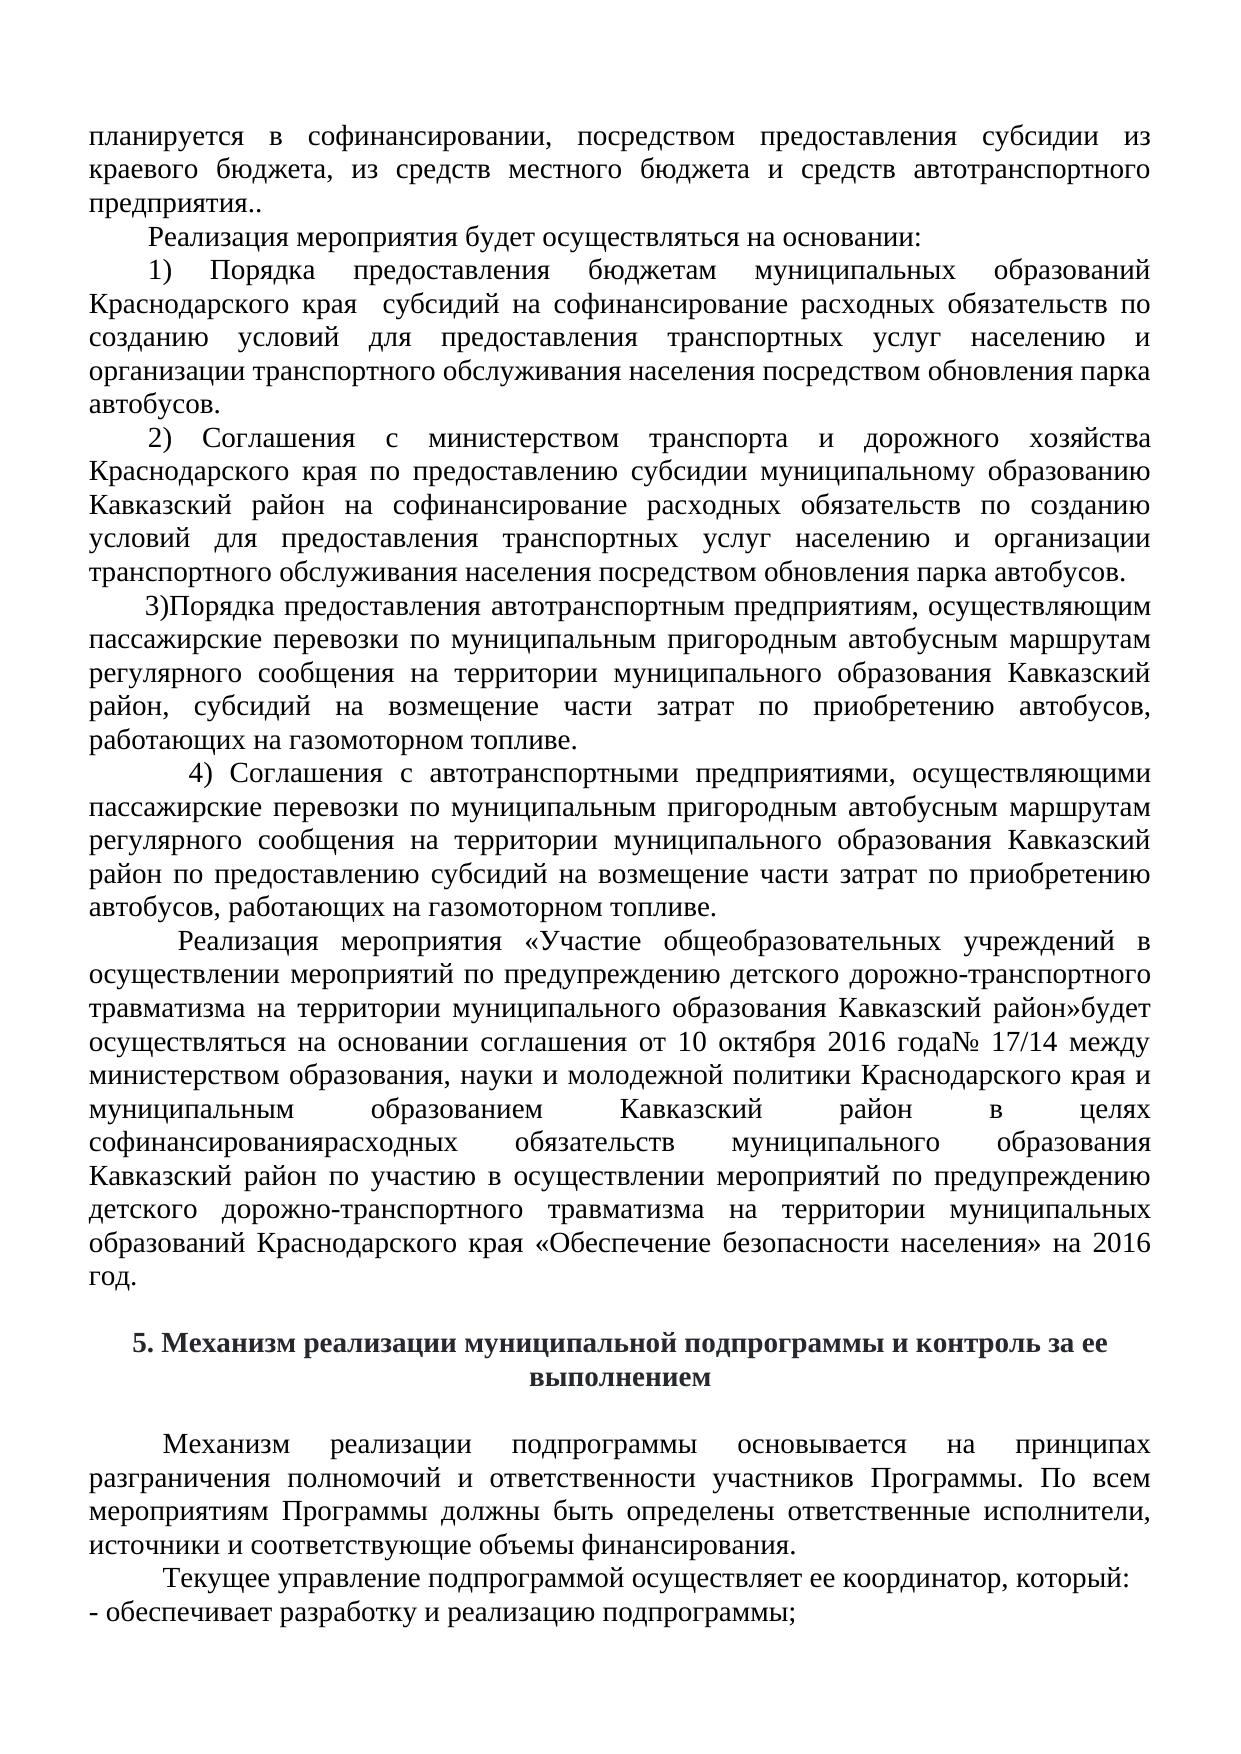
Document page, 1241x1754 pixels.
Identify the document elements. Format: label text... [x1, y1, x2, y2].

text 1) Порядка предоставления бюджетам муниципальных образований Краснодарского края субсидий на софинансирование расходных обязательств по созданию условий для предоставления транспортных услуг населению и организации транспортного обслуживания населения посредством обновления парка автобусов. [89, 252, 1152, 420]
text Текущее управление подпрограммой осуществляет ее координатор, который: [89, 1560, 1152, 1594]
text Механизм реализации подпрограммы основывается на принципах разграничения полномочий и ответственности участников Программы. По всем мероприятиям Программы должны быть определены ответственные исполнители, источники и соответствующие объемы финансирования. [89, 1426, 1152, 1560]
subtitle 5. Механизм реализации муниципальной подпрограммы и контроль за ее выполнением [89, 1326, 1152, 1393]
text Реализация мероприятия будет осуществляться на основании: [89, 219, 1152, 252]
text 2) Соглашения с министерством транспорта и дорожного хозяйства Краснодарского края по предоставлению субсидии муниципальному образованию Кавказский район на софинансирование расходных обязательств по созданию условий для предоставления транспортных услуг населению и организации транспортного обслуживания населения посредством обновления парка автобусов. [89, 420, 1152, 588]
text 4) Соглашения с автотранспортными предприятиями, осуществляющими пассажирские перевозки по муниципальным пригородным автобусным маршрутам регулярного сообщения на территории муниципального образования Кавказский район по предоставлению субсидий на возмещение части затрат по приобретению автобусов, работающих на газомоторном топливе. [89, 755, 1152, 923]
text - обеспечивает разработку и реализацию подпрограммы; [89, 1594, 1152, 1627]
text 3)Порядка предоставления автотранспортным предприятиям, осуществляющим пассажирские перевозки по муниципальным пригородным автобусным маршрутам регулярного сообщения на территории муниципального образования Кавказский район, субсидий на возмещение части затрат по приобретению автобусов, работающих на газомоторном топливе. [89, 588, 1152, 755]
text Реализация мероприятия «Участие общеобразовательных учреждений в осуществлении мероприятий по предупреждению детского дорожно-транспортного травматизма на территории муниципального образования Кавказский район»будет осуществляться на основании соглашения от 10 октября 2016 года№ 17/14 между министерством образования, науки и молодежной политики Краснодарского края и муниципальным образованием Кавказский район в целях софинансированиярасходных обязательств муниципального образования Кавказский район по участию в осуществлении мероприятий по предупреждению детского дорожно-транспортного травматизма на территории муниципальных образований Краснодарского края «Обеспечение безопасности населения» на 2016 год. [89, 923, 1152, 1292]
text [89, 118, 1152, 219]
